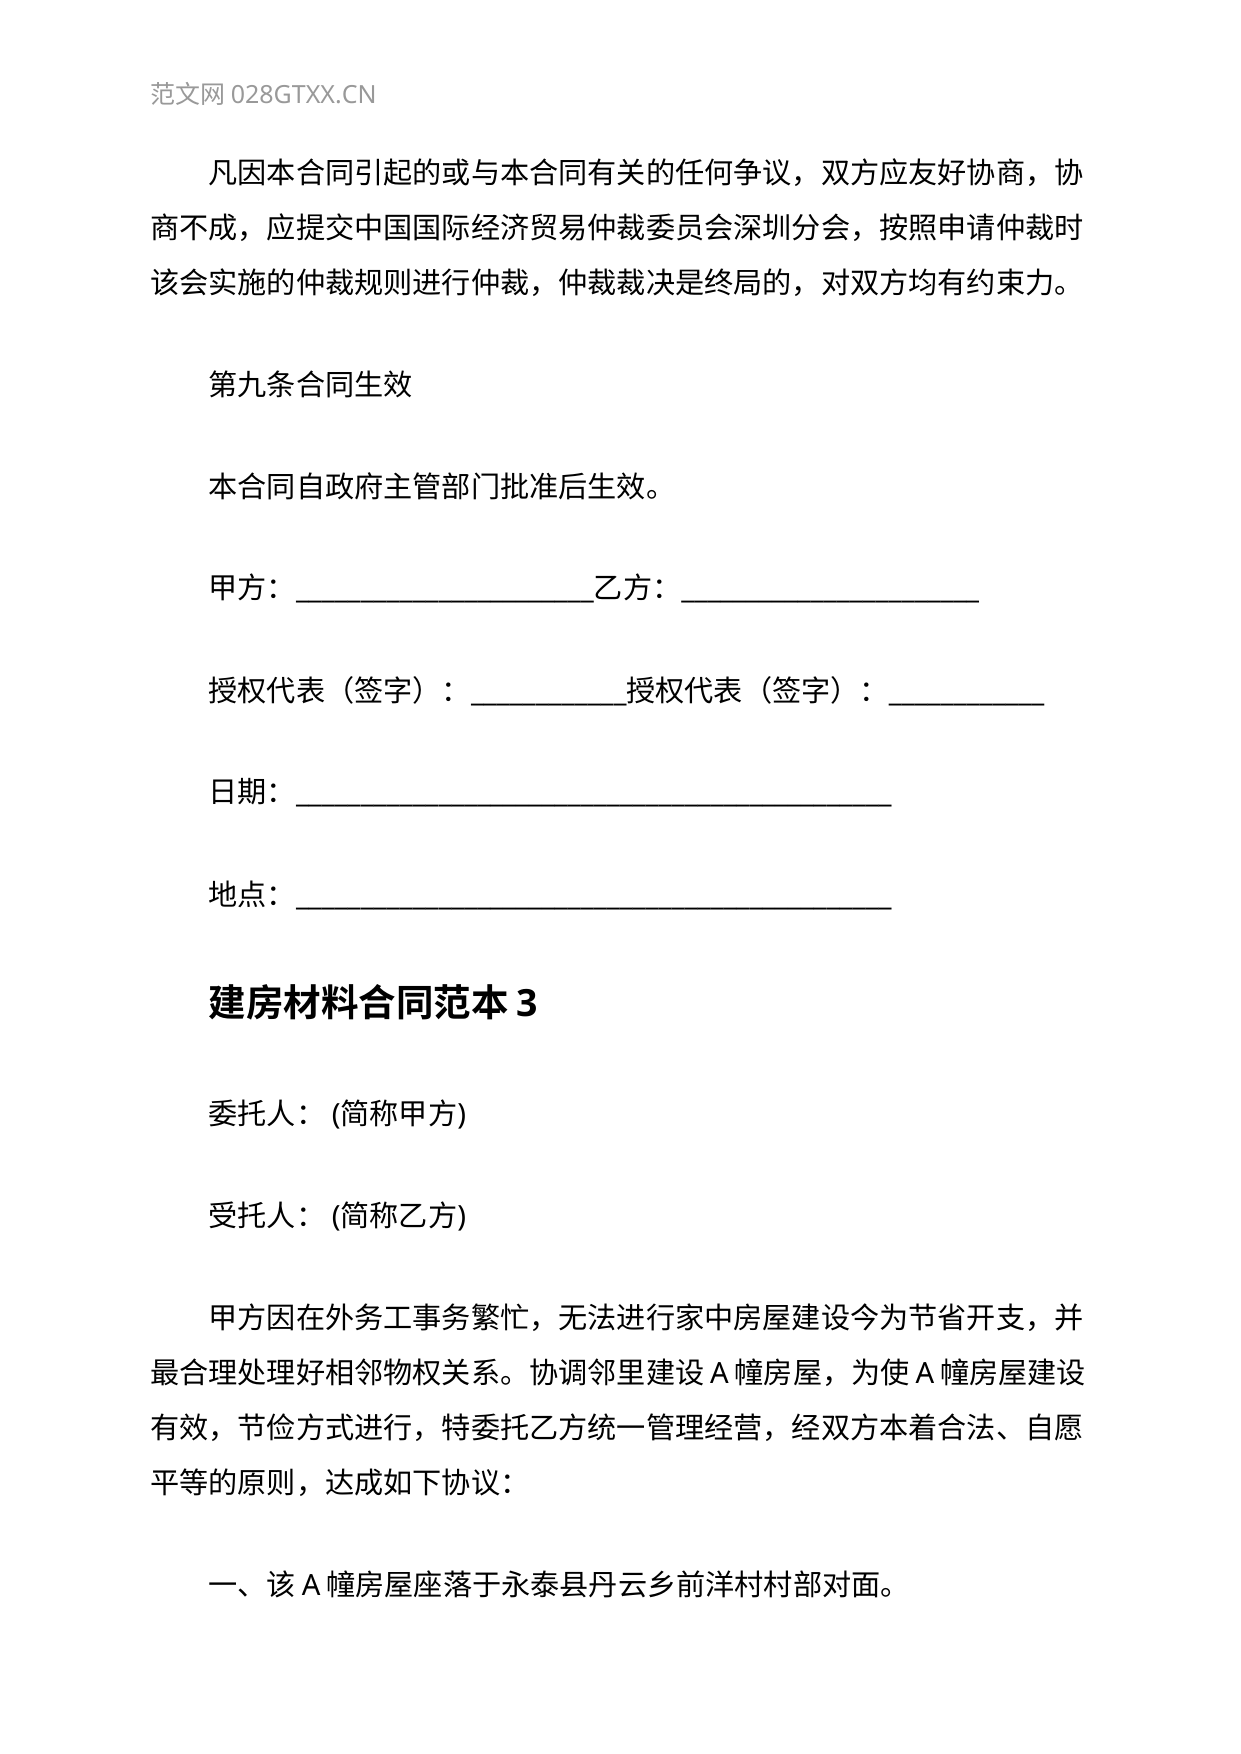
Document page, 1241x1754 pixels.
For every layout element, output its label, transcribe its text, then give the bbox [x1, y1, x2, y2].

text 第九条合同生效 [150, 362, 1090, 404]
text 本合同自政府主管部门批准后生效。 [150, 463, 1090, 506]
text 一、该A幢房屋座落于永泰县丹云乡前洋村村部对面。 [150, 1561, 1090, 1603]
text 委托人： (简称甲方) [150, 1091, 1090, 1133]
text 日期：______________________________________________ [150, 769, 1090, 811]
text 地点：______________________________________________ [150, 871, 1090, 913]
text 受托人： (简称乙方) [150, 1193, 1090, 1235]
text 授权代表（签字）：____________授权代表（签字）：____________ [150, 667, 1090, 709]
text 建房材料合同范本3 [150, 973, 1090, 1027]
text 甲方因在外务工事务繁忙，无法进行家中房屋建设今为节省开支，并最合理处理好相邻物权关系。协调邻里建设A幢房屋，为使A幢房屋建设有效，节俭方式进行，特委托乙方统一管理经营，经双方本着合法、自愿平等的原则，达成如下协议： [150, 1294, 1090, 1502]
text 凡因本合同引起的或与本合同有关的任何争议，双方应友好协商，协商不成，应提交中国国际经济贸易仲裁委员会深圳分会，按照申请仲裁时该会实施的仲裁规则进行仲裁，仲裁裁决是终局的，对双方均有约束力。 [150, 150, 1090, 302]
text 甲方：_______________________乙方：_______________________ [150, 565, 1090, 607]
